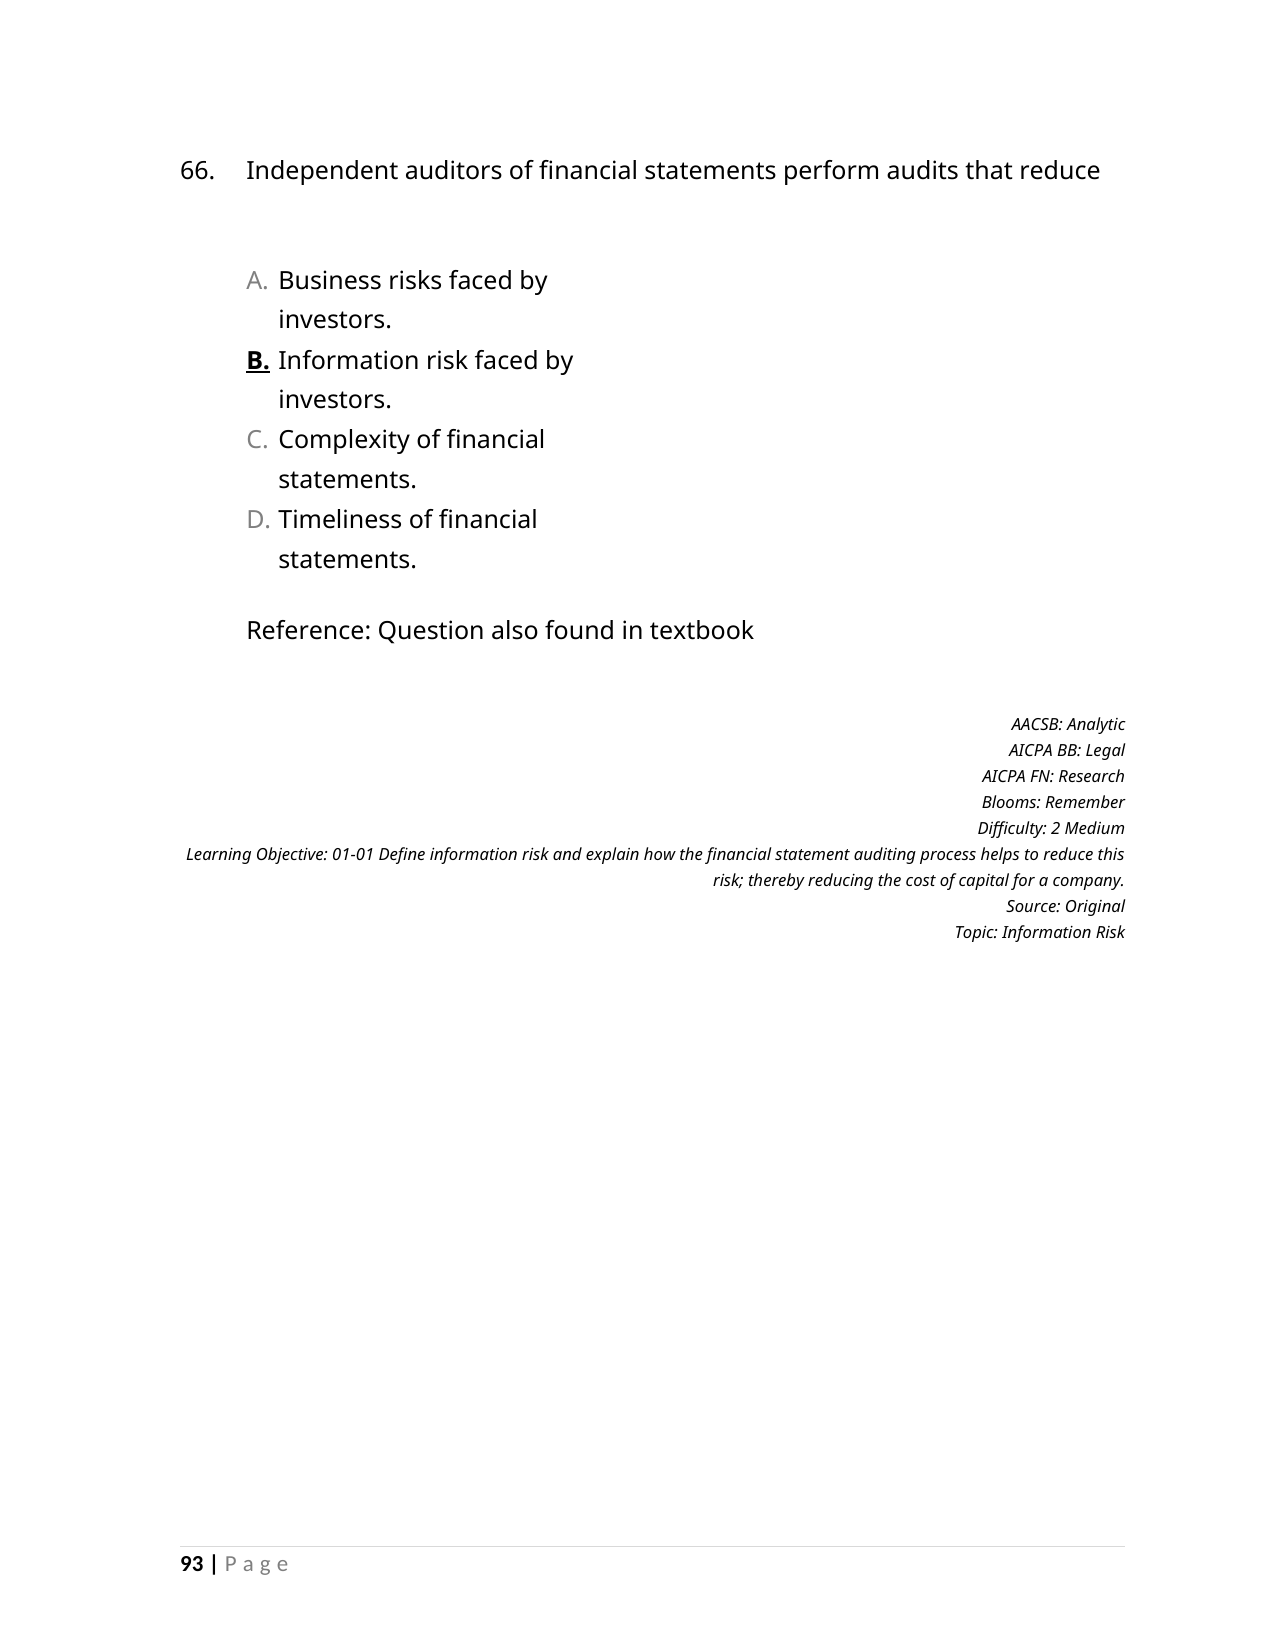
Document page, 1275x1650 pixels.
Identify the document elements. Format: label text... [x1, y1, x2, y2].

table_header AACSB: Analytic AICPA BB: Legal AICPA FN: Research Blooms: Remember Difficulty: 2 Medium Learning Objective: 01-01 Define information risk and explain how the financial statement auditing process helps to reduce this risk; thereby reducing the cost of capital for a company. Source: Original Topic: Information Risk [180, 713, 1125, 974]
table_header 66. [180, 153, 246, 683]
table_header Independent auditors of financial statements perform audits that reduce Reference: Question also found in textbook [246, 153, 1125, 683]
